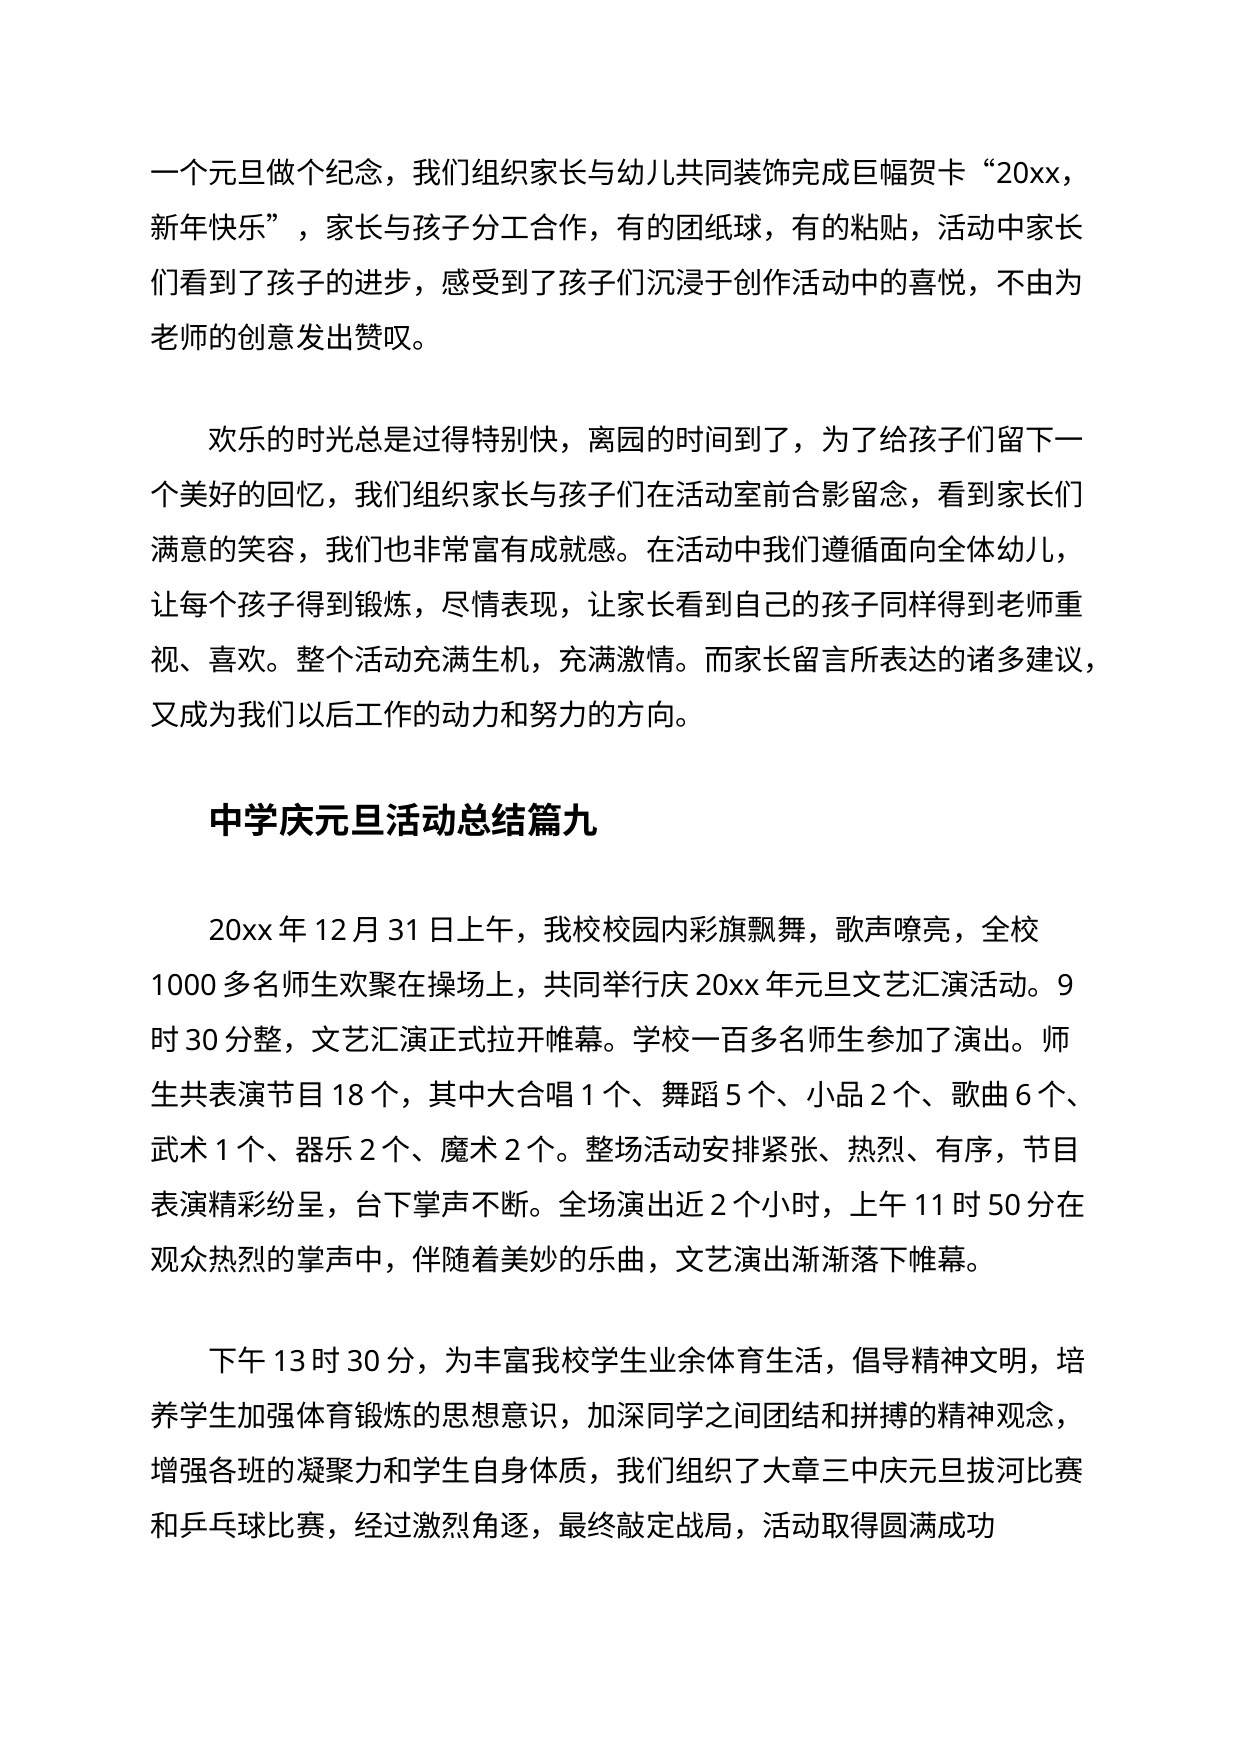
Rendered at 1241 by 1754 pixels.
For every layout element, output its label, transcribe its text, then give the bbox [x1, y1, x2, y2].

text 中学庆元旦活动总结篇九 [150, 793, 1090, 844]
text 欢乐的时光总是过得特别快，离园的时间到了，为了给孩子们留下一个美好的回忆，我们组织家长与孩子们在活动室前合影留念，看到家长们满意的笑容，我们也非常富有成就感。在活动中我们遵循面向全体幼儿，让每个孩子得到锻炼，尽情表现，让家长看到自己的孩子同样得到老师重视、喜欢。整个活动充满生机，充满激情。而家长留言所表达的诸多建议，又成为我们以后工作的动力和努力的方向。 [150, 417, 1090, 733]
text 20xx年12月31日上午，我校校园内彩旗飘舞，歌声嘹亮，全校1000多名师生欢聚在操场上，共同举行庆20xx年元旦文艺汇演活动。9时30分整，文艺汇演正式拉开帷幕。学校一百多名师生参加了演出。师生共表演节目18个，其中大合唱1个、舞蹈5个、小品2个、歌曲6个、武术1个、器乐2个、魔术2个。整场活动安排紧张、热烈、有序，节目表演精彩纷呈，台下掌声不断。全场演出近2个小时，上午11时50分在观众热烈的掌声中，伴随着美妙的乐曲，文艺演出渐渐落下帷幕。 [150, 906, 1090, 1278]
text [150, 150, 1090, 357]
text 下午13时30分，为丰富我校学生业余体育生活，倡导精神文明，培养学生加强体育锻炼的思想意识，加深同学之间团结和拼搏的精神观念，增强各班的凝聚力和学生自身体质，我们组织了大章三中庆元旦拔河比赛和乒乓球比赛，经过激烈角逐，最终敲定战局，活动取得圆满成功 [150, 1338, 1090, 1545]
